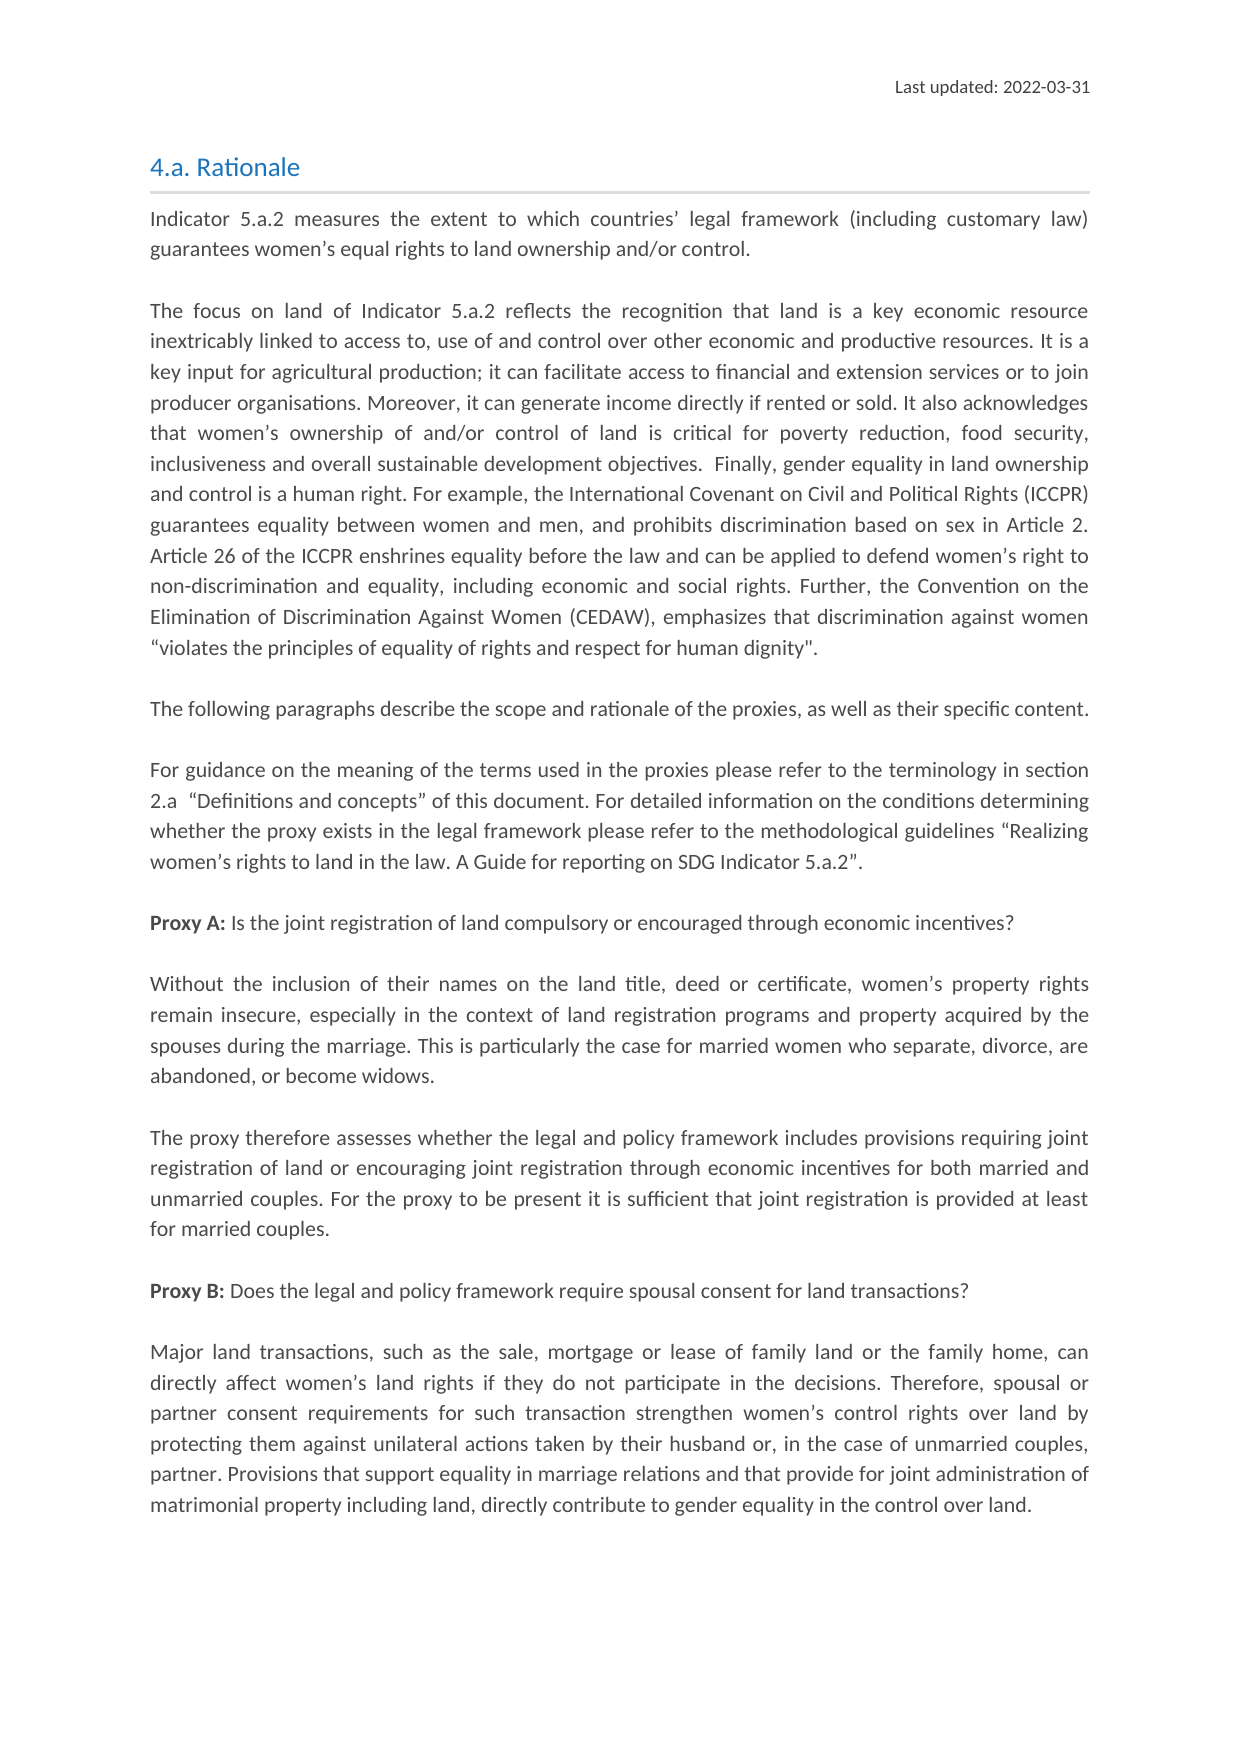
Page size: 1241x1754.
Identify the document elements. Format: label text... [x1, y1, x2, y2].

text Indicator 5.a.2 measures the extent to which countries’ legal framework (including customary law) guarantees women’s equal rights to land ownership and/or control. [150, 205, 1090, 262]
text Major land transactions, such as the sale, mortgage or lease of family land or the family home, can directly affect women’s land rights if they do not participate in the decisions. Therefore, spousal or partner consent requirements for such transaction strengthen women’s control rights over land by protecting them against unilateral actions taken by their husband or, in the case of unmarried couples, partner. Provisions that support equality in marriage relations and that provide for joint administration of matrimonial property including land, directly contribute to gender equality in the control over land. [150, 1338, 1090, 1518]
text Proxy B: Does the legal and policy framework require spousal consent for land transactions? [150, 1277, 1090, 1303]
text The following paragraphs describe the scope and rationale of the proxies, as well as their specific content. [150, 695, 1090, 722]
text 4.a. Rationale [150, 150, 1090, 191]
text Proxy A: Is the joint registration of land compulsory or encouraged through economic incentives? [150, 909, 1090, 936]
text The focus on land of Indicator 5.a.2 reflects the recognition that land is a key economic resource inextricably linked to access to, use of and control over other economic and productive resources. It is a key input for agricultural production; it can facilitate access to financial and extension services or to join producer organisations. Moreover, it can generate income directly if rented or sold. It also acknowledges that women’s ownership of and/or control of land is critical for poverty reduction, food security, inclusiveness and overall sustainable development objectives. Finally, gender equality in land ownership and control is a human right. For example, the International Covenant on Civil and Political Rights (ICCPR) guarantees equality between women and men, and prohibits discrimination based on sex in Article 2. Article 26 of the ICCPR enshrines equality before the law and can be applied to defend women’s right to non-discrimination and equality, including economic and social rights. Further, the Convention on the Elimination of Discrimination Against Women (CEDAW), emphasizes that discrimination against women “violates the principles of equality of rights and respect for human dignity". [150, 297, 1090, 660]
text Without the inclusion of their names on the land title, deed or certificate, women’s property rights remain insecure, especially in the context of land registration programs and property acquired by the spouses during the marriage. This is particularly the case for married women who separate, divorce, are abandoned, or become widows. [150, 971, 1090, 1089]
text For guidance on the meaning of the terms used in the proxies please refer to the terminology in section 2.a “Definitions and concepts” of this document. For detailed information on the conditions determining whether the proxy exists in the legal framework please refer to the methodological guidelines “Realizing women’s rights to land in the law. A Guide for reporting on SDG Indicator 5.a.2”. [150, 756, 1090, 875]
text The proxy therefore assesses whether the legal and policy framework includes provisions requiring joint registration of land or encouraging joint registration through economic incentives for both married and unmarried couples. For the proxy to be present it is sufficient that joint registration is provided at least for married couples. [150, 1124, 1090, 1242]
